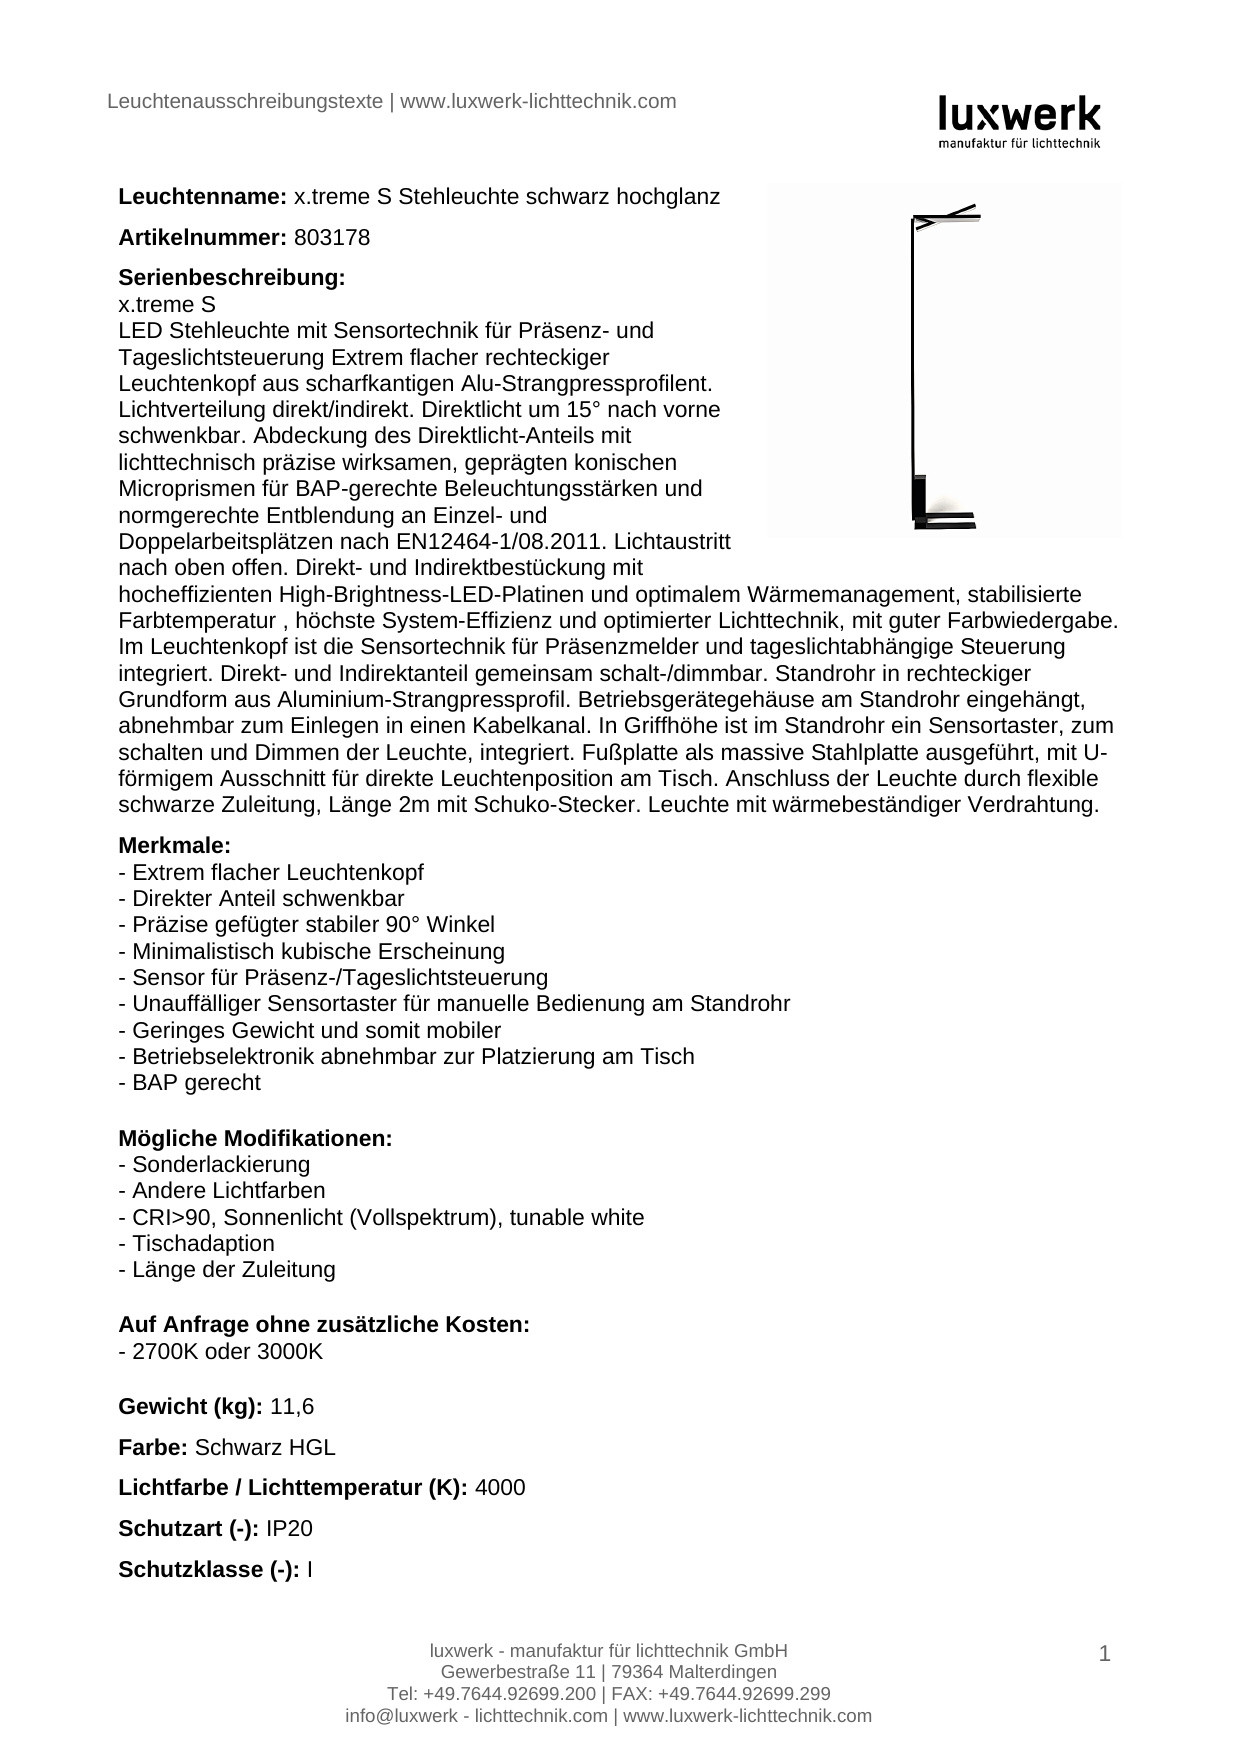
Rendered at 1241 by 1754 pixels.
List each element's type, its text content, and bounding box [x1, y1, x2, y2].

text - Andere Lichtfarben [118, 1177, 1122, 1203]
text Leuchtenname: x.treme S Stehleuchte schwarz hochglanz Artikelnummer: 803178 Serienbeschreibung: x.treme S [118, 183, 767, 317]
text - Betriebselektronik abnehmbar zur Platzierung am Tisch [118, 1043, 1122, 1069]
text Auf Anfrage ohne zusätzliche Kosten: - 2700K oder 3000K [118, 1283, 1122, 1364]
text - Länge der Zuleitung [118, 1256, 1122, 1283]
text - Präzise gefügter stabiler 90° Winkel [118, 911, 1122, 938]
text - Sensor für Präsenz-/Tageslichtsteuerung [118, 964, 1122, 990]
text - BAP gerecht [118, 1069, 1122, 1096]
text - Unauffälliger Sensortaster für manuelle Bedienung am Standrohr [118, 990, 1122, 1017]
text Mögliche Modifikationen: - Sonderlackierung [118, 1096, 1122, 1177]
text - Geringes Gewicht und somit mobiler [118, 1017, 1122, 1043]
text - CRI>90, Sonnenlicht (Vollspektrum), tunable white [118, 1203, 1122, 1230]
text LED Stehleuchte mit Sensortechnik für Präsenz- und Tageslichtsteuerung Extrem flacher rechteckiger Leuchtenkopf aus scharfkantigen Alu-Strangpressprofilent. Lichtverteilung direkt/indirekt. Direktlicht um 15° nach vorne schwenkbar. Abdeckung des Direktlicht-Anteils mit lichttechnisch präzise wirksamen, geprägten konischen Microprismen für BAP-gerechte Beleuchtungsstärken und normgerechte Entblendung an Einzel- und Doppelarbeitsplätzen nach EN12464-1/08.2011. Lichtaustritt nach oben offen. Direkt- und Indirektbestückung mit hocheffizienten High-Brightness-LED-Platinen und optimalem Wärmemanagement, stabilisierte Farbtemperatur , höchste System-Effizienz und optimierter Lichttechnik, mit guter Farbwiedergabe. Im Leuchtenkopf ist die Sensortechnik für Präsenzmelder und tageslichtabhängige Steuerung integriert. Direkt- und Indirektanteil gemeinsam schalt-/dimmbar. Standrohr in rechteckiger Grundform aus Aluminium-Strangpressprofil. Betriebsgerätegehäuse am Standrohr eingehängt, abnehmbar zum Einlegen in einen Kabelkanal. In Griffhöhe ist im Standrohr ein Sensortaster, zum schalten und Dimmen der Leuchte, integriert. Fußplatte als massive Stahlplatte ausgeführt, mit U-förmigem Ausschnitt für direkte Leuchtenposition am Tisch. Anschluss der Leuchte durch flexible schwarze Zuleitung, Länge 2m mit Schuko-Stecker. Leuchte mit wärmebeständiger Verdrahtung. Merkmale: - Extrem flacher Leuchtenkopf [118, 317, 1122, 885]
text - Minimalistisch kubische Erscheinung [118, 938, 1122, 964]
text - Tischadaption [118, 1230, 1122, 1256]
text - Direkter Anteil schwenkbar [118, 885, 1122, 911]
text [118, 1364, 1122, 1596]
